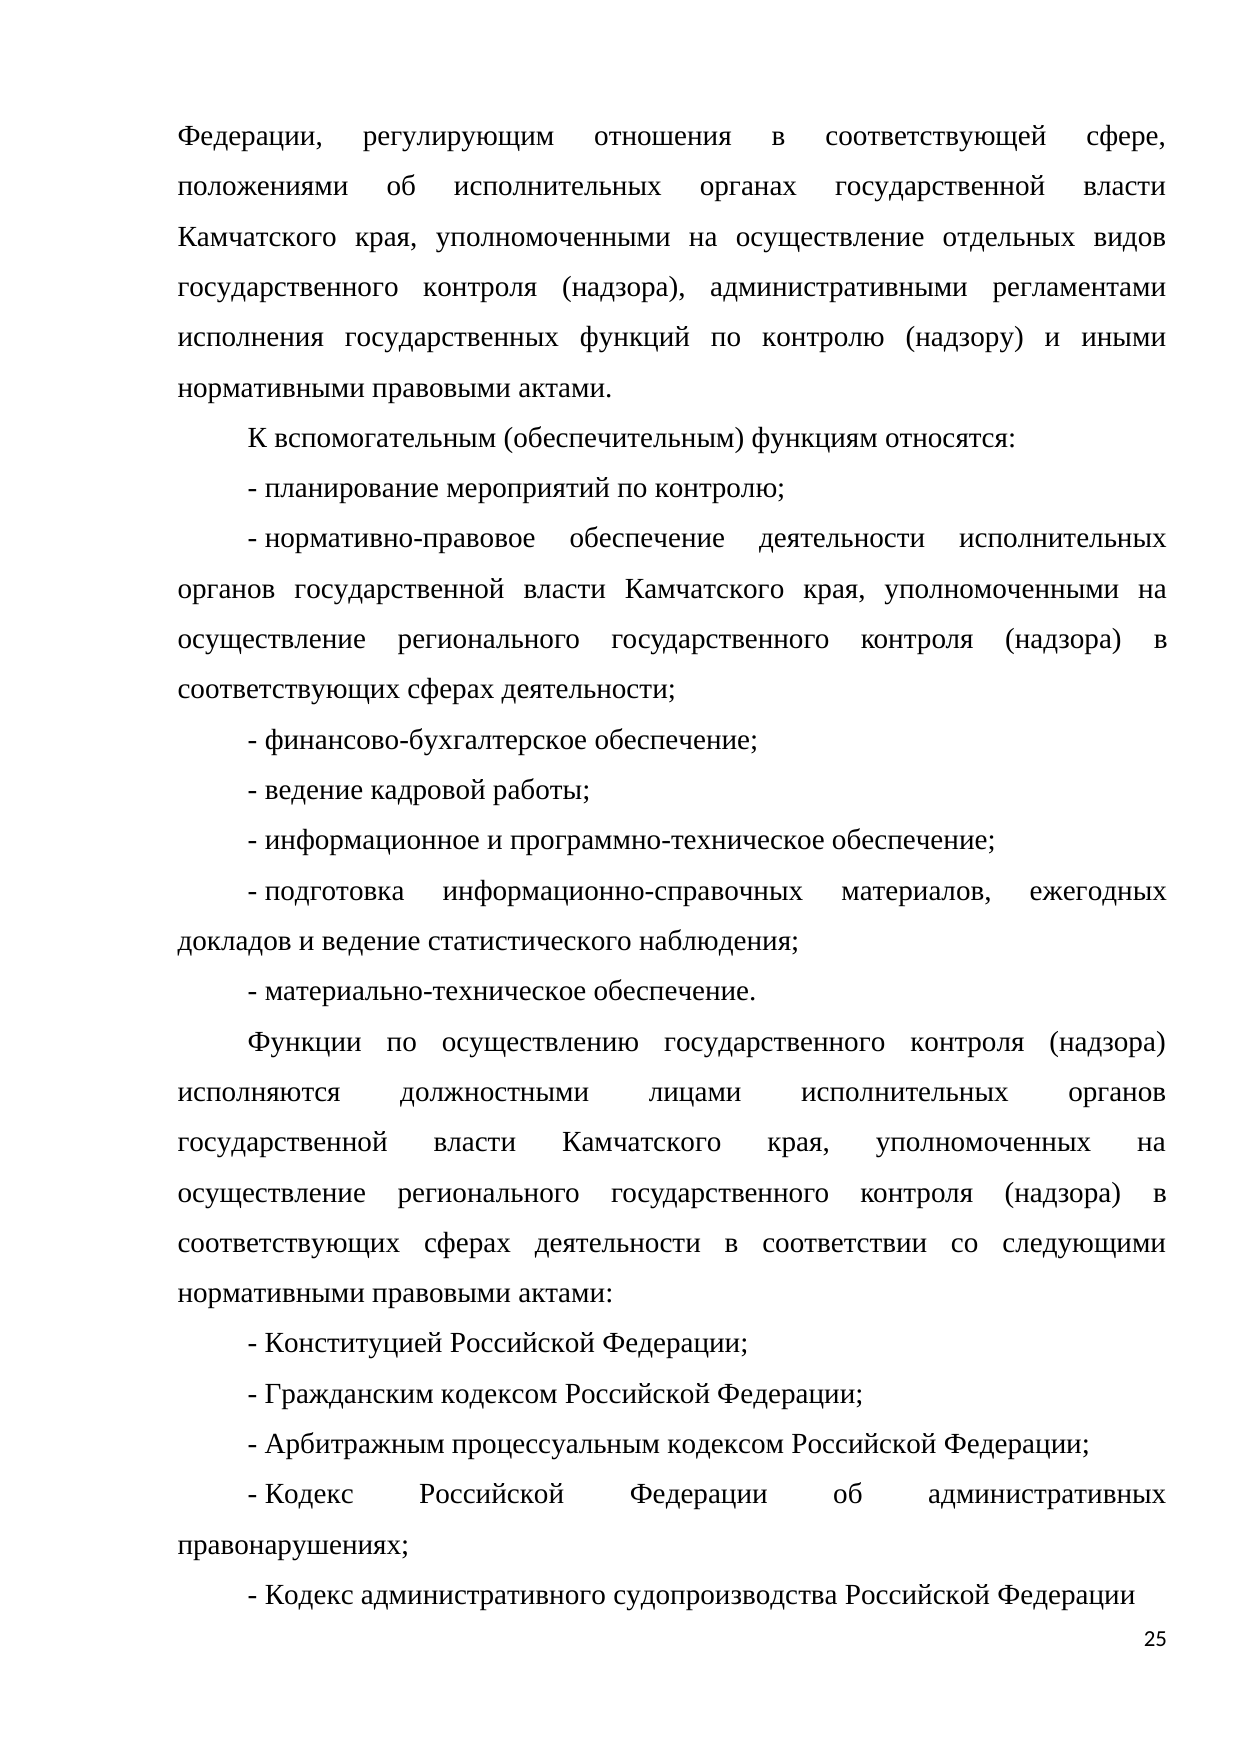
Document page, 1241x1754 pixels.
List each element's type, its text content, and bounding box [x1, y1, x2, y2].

text - планирование мероприятий по контролю; [177, 470, 1167, 504]
text К вспомогательным (обеспечительным) функциям относятся: [177, 420, 1167, 453]
text - подготовка информационно-справочных материалов, ежегодных докладов и ведение статистического наблюдения; [177, 873, 1167, 957]
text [177, 118, 1167, 403]
text Функции по осуществлению государственного контроля (надзора) исполняются должностными лицами исполнительных органов государственной власти Камчатского края, уполномоченных на осуществление регионального государственного контроля (надзора) в соответствующих сферах деятельности в соответствии со следующими нормативными правовыми актами: [177, 1024, 1167, 1309]
text - информационное и программно-техническое обеспечение; [177, 822, 1167, 856]
text - материально-техническое обеспечение. [177, 973, 1167, 1007]
text - Кодекс Российской Федерации об административных правонарушениях; [177, 1477, 1167, 1560]
text - Арбитражным процессуальным кодексом Российской Федерации; [177, 1426, 1167, 1460]
text - нормативно-правовое обеспечение деятельности исполнительных органов государственной власти Камчатского края, уполномоченными на осуществление регионального государственного контроля (надзора) в соответствующих сферах деятельности; [177, 521, 1167, 705]
text - Гражданским кодексом Российской Федерации; [177, 1376, 1167, 1409]
text - Кодекс административного судопроизводства Российской Федерации [177, 1577, 1167, 1611]
text - финансово-бухгалтерское обеспечение; [177, 722, 1167, 755]
text - ведение кадровой работы; [177, 772, 1167, 806]
text - Конституцией Российской Федерации; [177, 1326, 1167, 1359]
